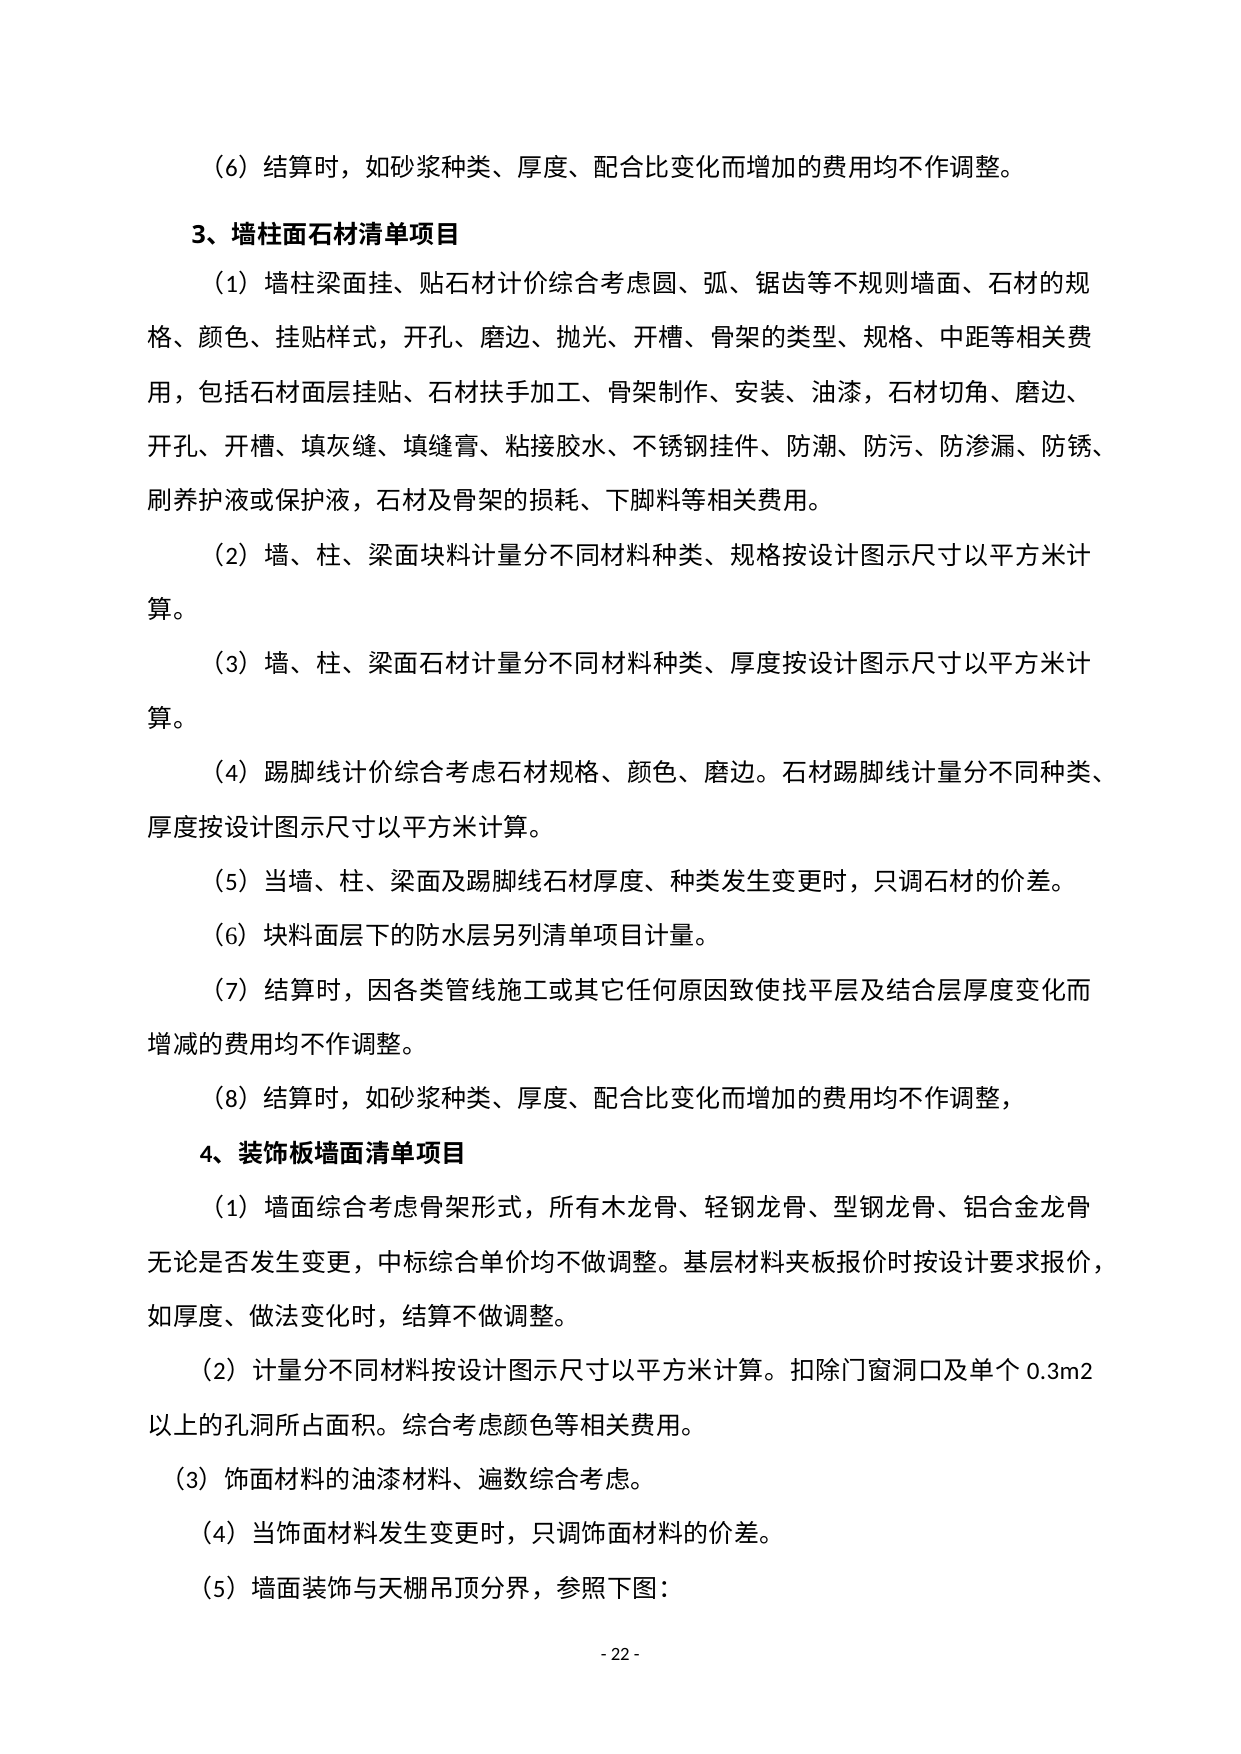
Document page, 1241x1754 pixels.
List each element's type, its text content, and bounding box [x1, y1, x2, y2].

text 3、墙柱面石材清单项目 [148, 214, 1092, 251]
text （1）墙面综合考虑骨架形式，所有木龙骨、轻钢龙骨、型钢龙骨、铝合金龙骨无论是否发生变更，中标综合单价均不做调整。基层材料夹板报价时按设计要求报价，如厚度、做法变化时，结算不做调整。 [148, 1188, 1092, 1333]
text （8）结算时，如砂浆种类、厚度、配合比变化而增加的费用均不作调整， [148, 1079, 1092, 1115]
text （3）墙、柱、梁面石材计量分不同材料种类、厚度按设计图示尺寸以平方米计算。 [148, 644, 1092, 734]
text （2）计量分不同材料按设计图示尺寸以平方米计算。扣除门窗洞口及单个0.3m2以上的孔洞所占面积。综合考虑颜色等相关费用。 （3）饰面材料的油漆材料、遍数综合考虑。 [148, 1351, 1092, 1496]
text （4）当饰面材料发生变更时，只调饰面材料的价差。 [148, 1514, 1092, 1550]
text （7）结算时，因各类管线施工或其它任何原因致使找平层及结合层厚度变化而增减的费用均不作调整。 [148, 970, 1092, 1061]
text （6）块料面层下的防水层另列清单项目计量。 [148, 916, 1092, 952]
text 4、装饰板墙面清单项目 [148, 1133, 1092, 1169]
text （2）墙、柱、梁面块料计量分不同材料种类、规格按设计图示尺寸以平方米计算。 [148, 535, 1092, 626]
text （6）结算时，如砂浆种类、厚度、配合比变化而增加的费用均不作调整。 [148, 148, 1092, 184]
text （5）墙面装饰与天棚吊顶分界，参照下图： [148, 1568, 1092, 1604]
text （1）墙柱梁面挂、贴石材计价综合考虑圆、弧、锯齿等不规则墙面、石材的规格、颜色、挂贴样式，开孔、磨边、抛光、开槽、骨架的类型、规格、中距等相关费用，包括石材面层挂贴、石材扶手加工、骨架制作、安装、油漆，石材切角、磨边、开孔、开槽、填灰缝、填缝膏、粘接胶水、不锈钢挂件、防潮、防污、防渗漏、防锈、刷养护液或保护液，石材及骨架的损耗、下脚料等相关费用。 [148, 263, 1092, 517]
text （5）当墙、柱、梁面及踢脚线石材厚度、种类发生变更时，只调石材的价差。 [148, 861, 1092, 898]
text （4）踢脚线计价综合考虑石材规格、颜色、磨边。石材踢脚线计量分不同种类、厚度按设计图示尺寸以平方米计算。 [148, 753, 1092, 843]
